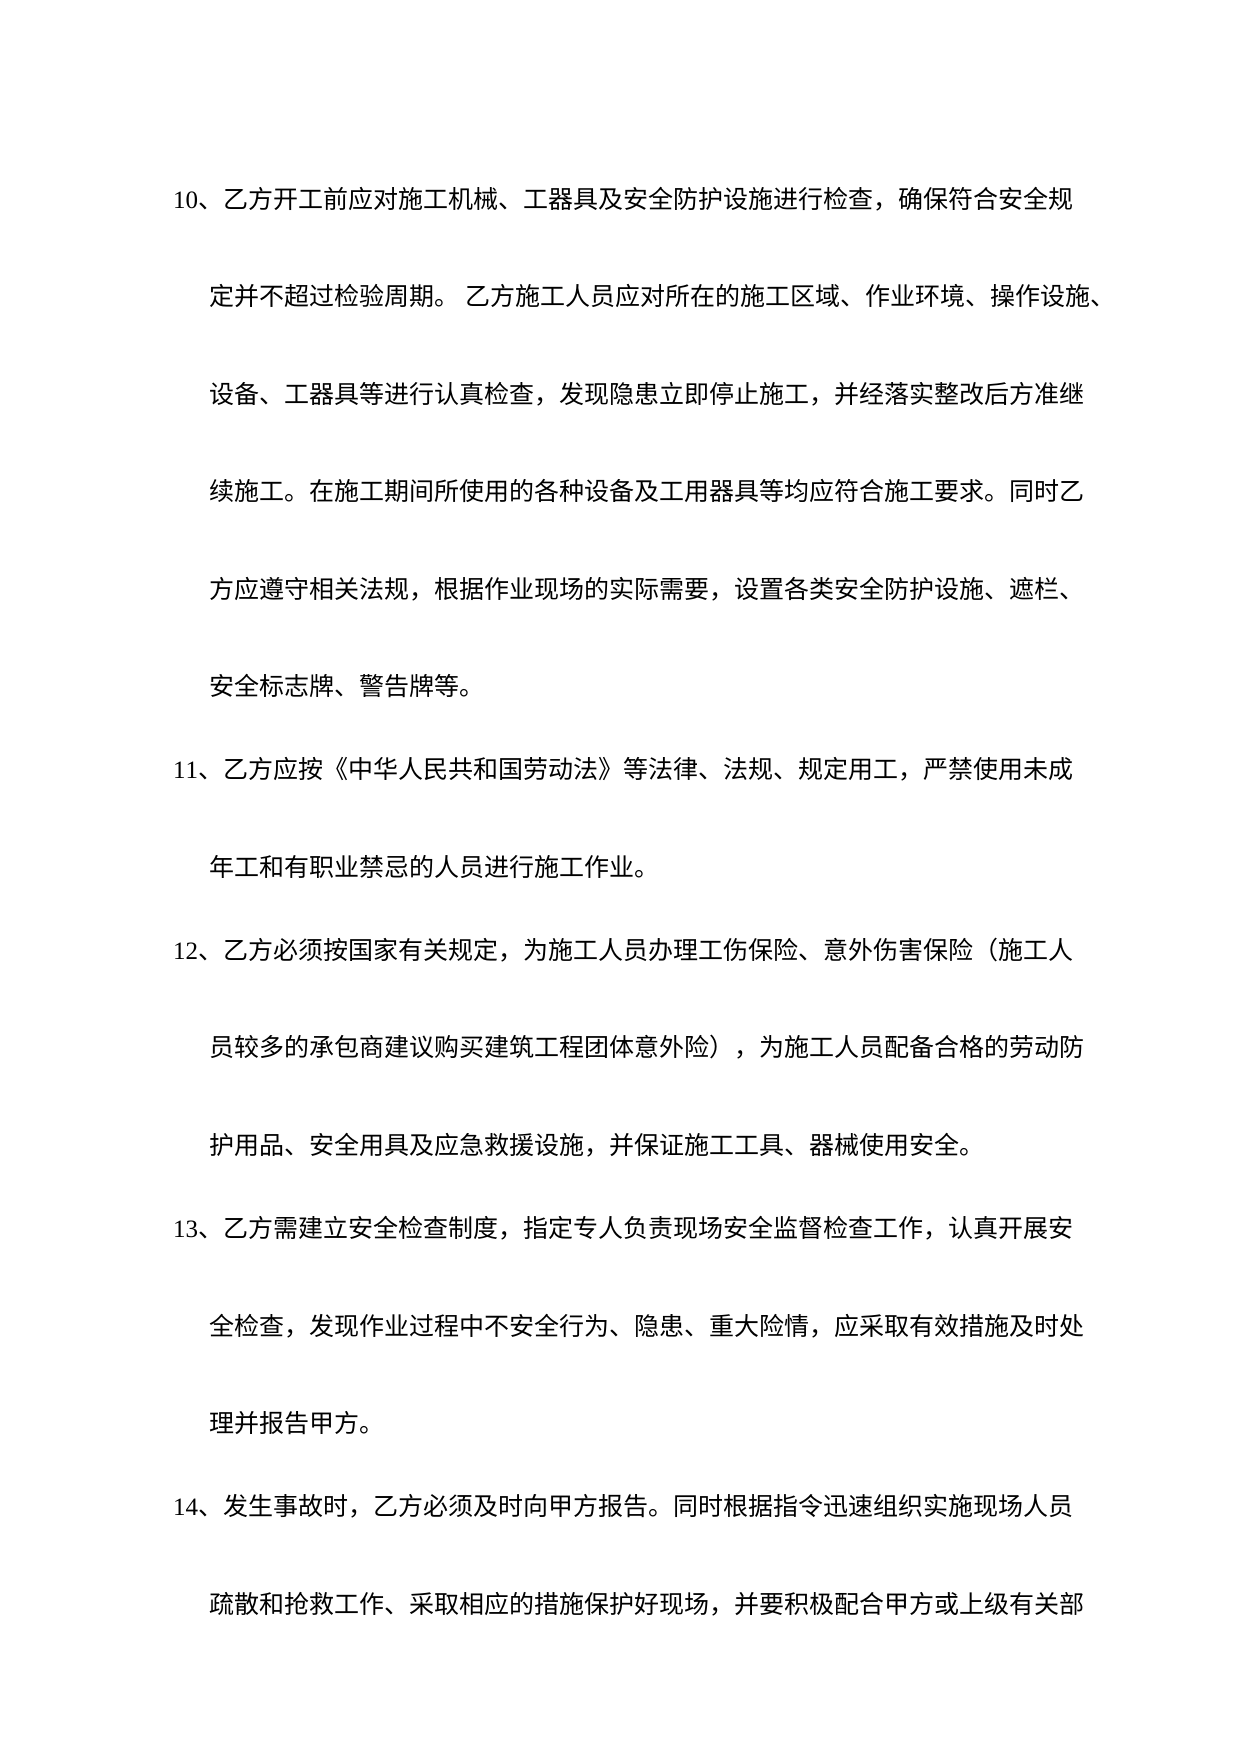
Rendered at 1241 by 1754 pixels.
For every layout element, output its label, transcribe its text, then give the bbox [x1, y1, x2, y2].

text 10、乙方开工前应对施工机械、工器具及安全防护设施进行检查，确保符合安全规定并不超过检验周期。 乙方施工人员应对所在的施工区域、作业环境、操作设施、设备、工器具等进行认真检查，发现隐患立即停止施工，并经落实整改后方准继续施工。在施工期间所使用的各种设备及工用器具等均应符合施工要求。同时乙方应遵守相关法规，根据作业现场的实际需要，设置各类安全防护设施、遮栏、安全标志牌、警告牌等。 [173, 165, 1091, 717]
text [173, 1472, 1091, 1635]
text 11、乙方应按《中华人民共和国劳动法》等法律、法规、规定用工，严禁使用未成年工和有职业禁忌的人员进行施工作业。 [173, 735, 1091, 898]
text 13、乙方需建立安全检查制度，指定专人负责现场安全监督检查工作，认真开展安全检查，发现作业过程中不安全行为、隐患、重大险情，应采取有效措施及时处理并报告甲方。 [173, 1194, 1091, 1454]
text 12、乙方必须按国家有关规定，为施工人员办理工伤保险、意外伤害保险（施工人员较多的承包商建议购买建筑工程团体意外险），为施工人员配备合格的劳动防护用品、安全用具及应急救援设施，并保证施工工具、器械使用安全。 [173, 916, 1091, 1176]
